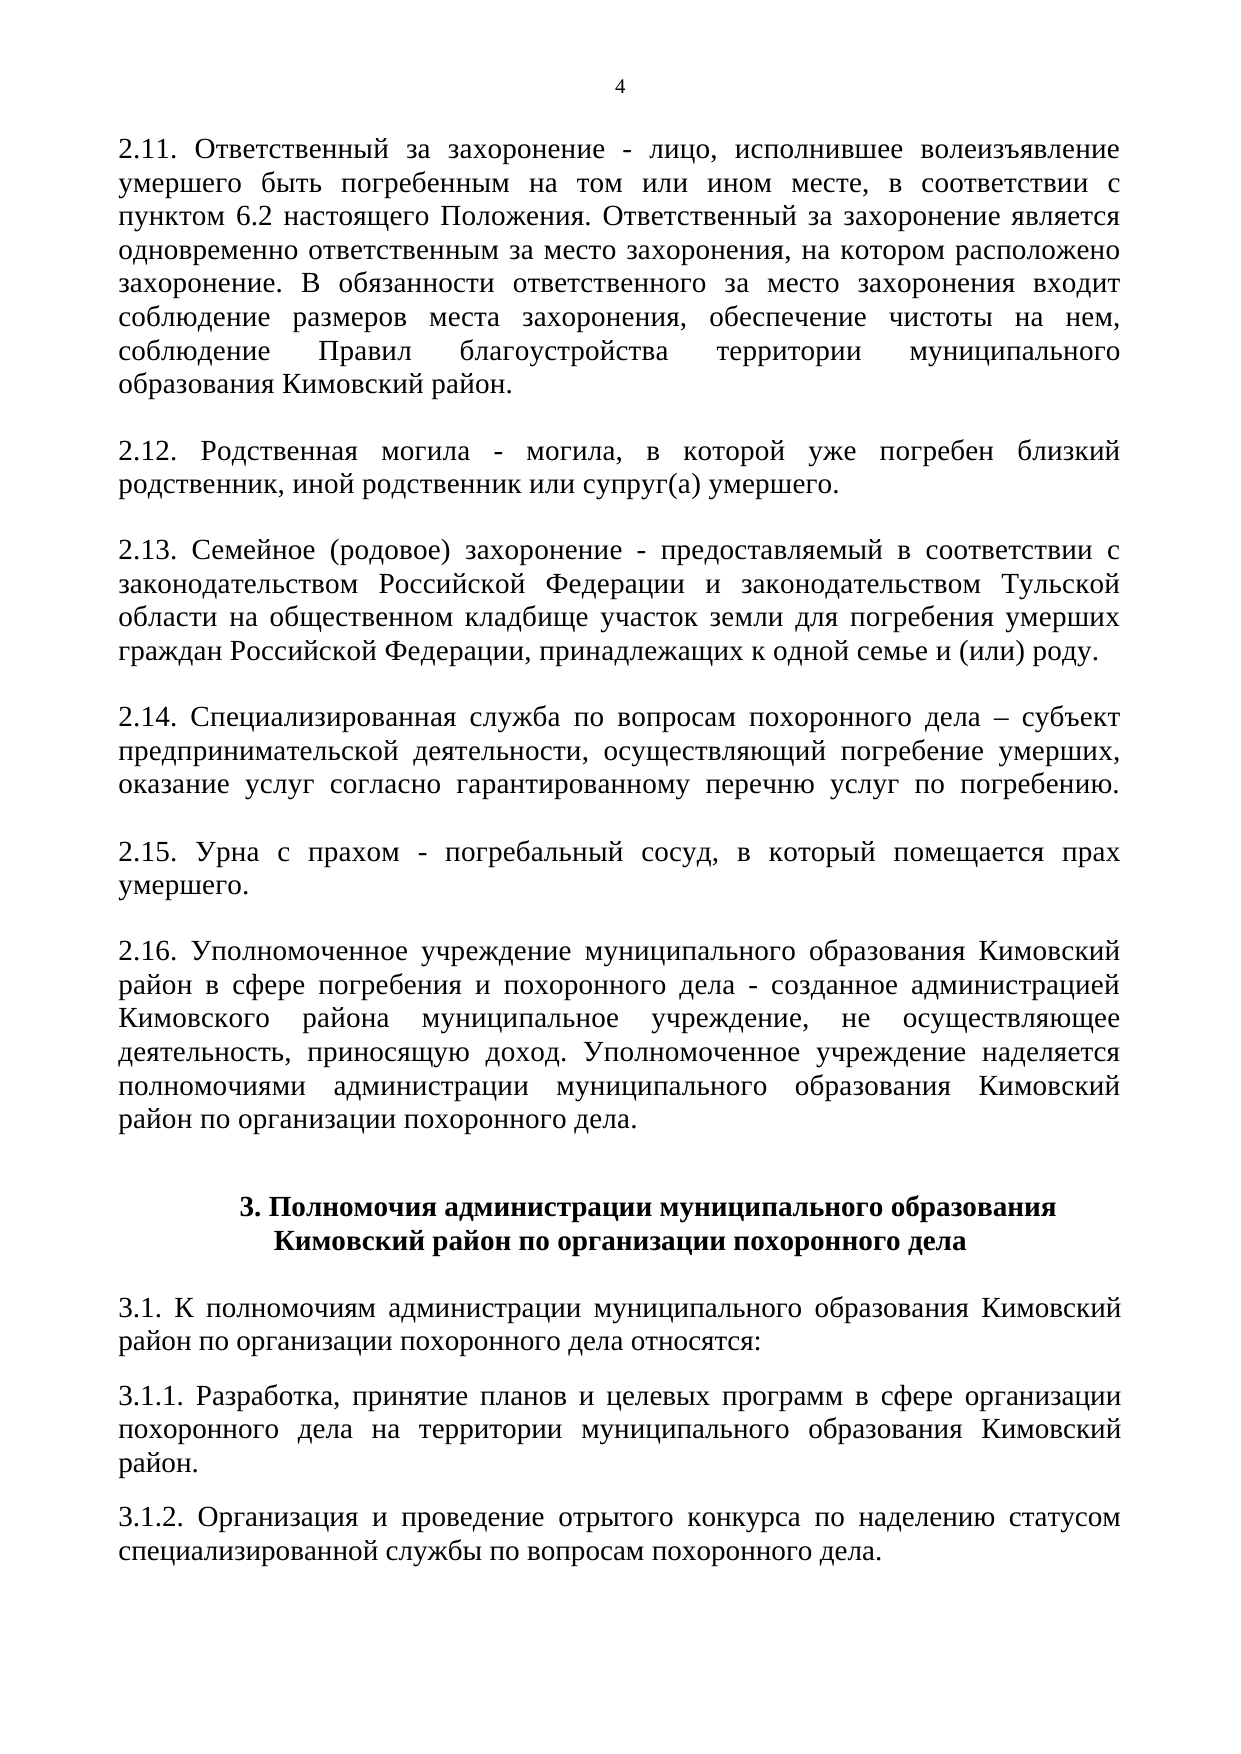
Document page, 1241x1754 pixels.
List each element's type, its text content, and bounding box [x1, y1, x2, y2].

text 2.12. Родственная могила - могила, в которой уже погребен близкий родственник, иной родственник или супруг(а) умершего. [118, 400, 1122, 500]
text 2.13. Семейное (родовое) захоронение - предоставляемый в соответствии с законодательством Российской Федерации и законодательством Тульской области на общественном кладбище участок земли для погребения умерших граждан Российской Федерации, принадлежащих к одной семье и (или) роду. [118, 500, 1122, 667]
text 2.14. Специализированная служба по вопросам похоронного дела – субъект предпринимательской деятельности, осуществляющий погребение умерших, оказание услуг согласно гарантированному перечню услуг по погребению. 2.15. Урна с прахом - погребальный сосуд, в который помещается прах умершего. 2.16. Уполномоченное учреждение муниципального образования Кимовский район в сфере погребения и похоронного дела - созданное администрацией Кимовского района муниципальное учреждение, не осуществляющее деятельность, приносящую доход. Уполномоченное учреждение наделяется полномочиями администрации муниципального образования Кимовский район по организации похоронного дела. [118, 667, 1122, 1135]
text Кимовский район по организации похоронного дела [118, 1223, 1122, 1256]
text 3. Полномочия администрации муниципального образования [118, 1189, 1122, 1223]
text 3.1. К полномочиям администрации муниципального образования Кимовский район по организации похоронного дела относятся: [118, 1290, 1122, 1357]
text 3.1.2. Организация и проведение отрытого конкурса по наделению статусом специализированной службы по вопросам похоронного дела. [118, 1499, 1122, 1566]
text 2.11. Ответственный за захоронение - лицо, исполнившее волеизъявление умершего быть погребенным на том или ином месте, в соответствии с пунктом 6.2 настоящего Положения. Ответственный за захоронение является одновременно ответственным за место захоронения, на котором расположено захоронение. В обязанности ответственного за место захоронения входит соблюдение размеров места захоронения, обеспечение чистоты на нем, соблюдение Правил благоустройства территории муниципального образования Кимовский район. [118, 98, 1122, 400]
text 3.1.1. Разработка, принятие планов и целевых программ в сфере организации похоронного дела на территории муниципального образования Кимовский район. [118, 1378, 1122, 1478]
